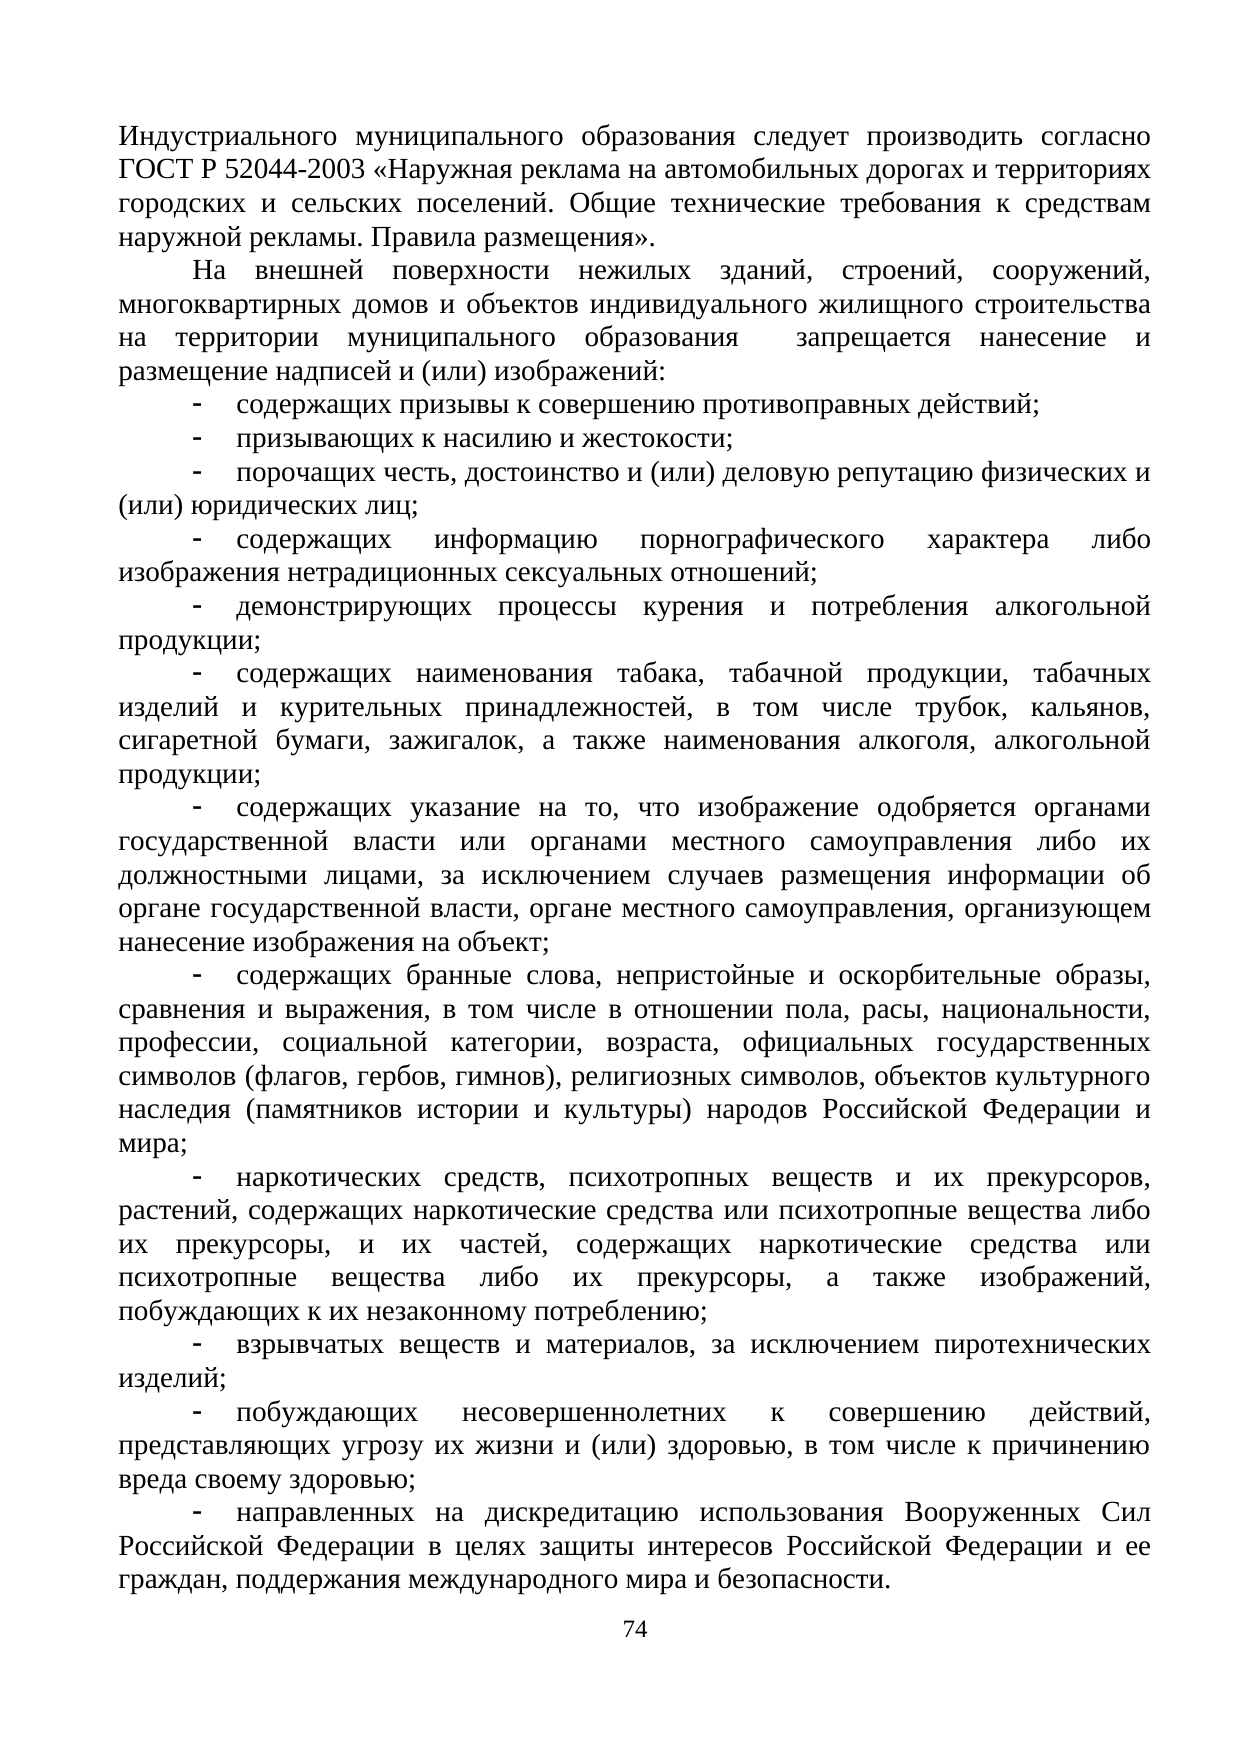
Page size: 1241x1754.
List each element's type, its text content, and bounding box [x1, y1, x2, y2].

list порочащих честь, достоинство и (или) деловую репутацию физических и (или) юридических лиц; [118, 454, 1152, 521]
list призывающих к насилию и жестокости; [118, 420, 1152, 454]
list содержащих указание на то, что изображение одобряется органами государственной власти или органами местного самоуправления либо их должностными лицами, за исключением случаев размещения информации об органе государственной власти, органе местного самоуправления, организующем нанесение изображения на объект; [118, 789, 1152, 957]
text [118, 118, 1152, 252]
list направленных на дискредитацию использования Вооруженных Сил Российской Федерации в целях защиты интересов Российской Федерации и ее граждан, поддержания международного мира и безопасности. [118, 1494, 1152, 1595]
list содержащих призывы к совершению противоправных действий; [118, 386, 1152, 420]
text На внешней поверхности нежилых зданий, строений, сооружений, многоквартирных домов и объектов индивидуального жилищного строительства на территории муниципального образования запрещается нанесение и размещение надписей и (или) изображений: [118, 252, 1152, 386]
list взрывчатых веществ и материалов, за исключением пиротехнических изделий; [118, 1327, 1152, 1394]
list побуждающих несовершеннолетних к совершению действий, представляющих угрозу их жизни и (или) здоровью, в том числе к причинению вреда своему здоровью; [118, 1394, 1152, 1494]
list демонстрирующих процессы курения и потребления алкогольной продукции; [118, 588, 1152, 655]
list наркотических средств, психотропных веществ и их прекурсоров, растений, содержащих наркотические средства или психотропные вещества либо их прекурсоры, и их частей, содержащих наркотические средства или психотропные вещества либо их прекурсоры, а также изображений, побуждающих к их незаконному потреблению; [118, 1159, 1152, 1327]
list содержащих бранные слова, непристойные и оскорбительные образы, сравнения и выражения, в том числе в отношении пола, расы, национальности, профессии, социальной категории, возраста, официальных государственных символов (флагов, гербов, гимнов), религиозных символов, объектов культурного наследия (памятников истории и культуры) народов Российской Федерации и мира; [118, 957, 1152, 1159]
list содержащих информацию порнографического характера либо изображения нетрадиционных сексуальных отношений; [118, 521, 1152, 588]
list содержащих наименования табака, табачной продукции, табачных изделий и курительных принадлежностей, в том числе трубок, кальянов, сигаретной бумаги, зажигалок, а также наименования алкоголя, алкогольной продукции; [118, 655, 1152, 789]
